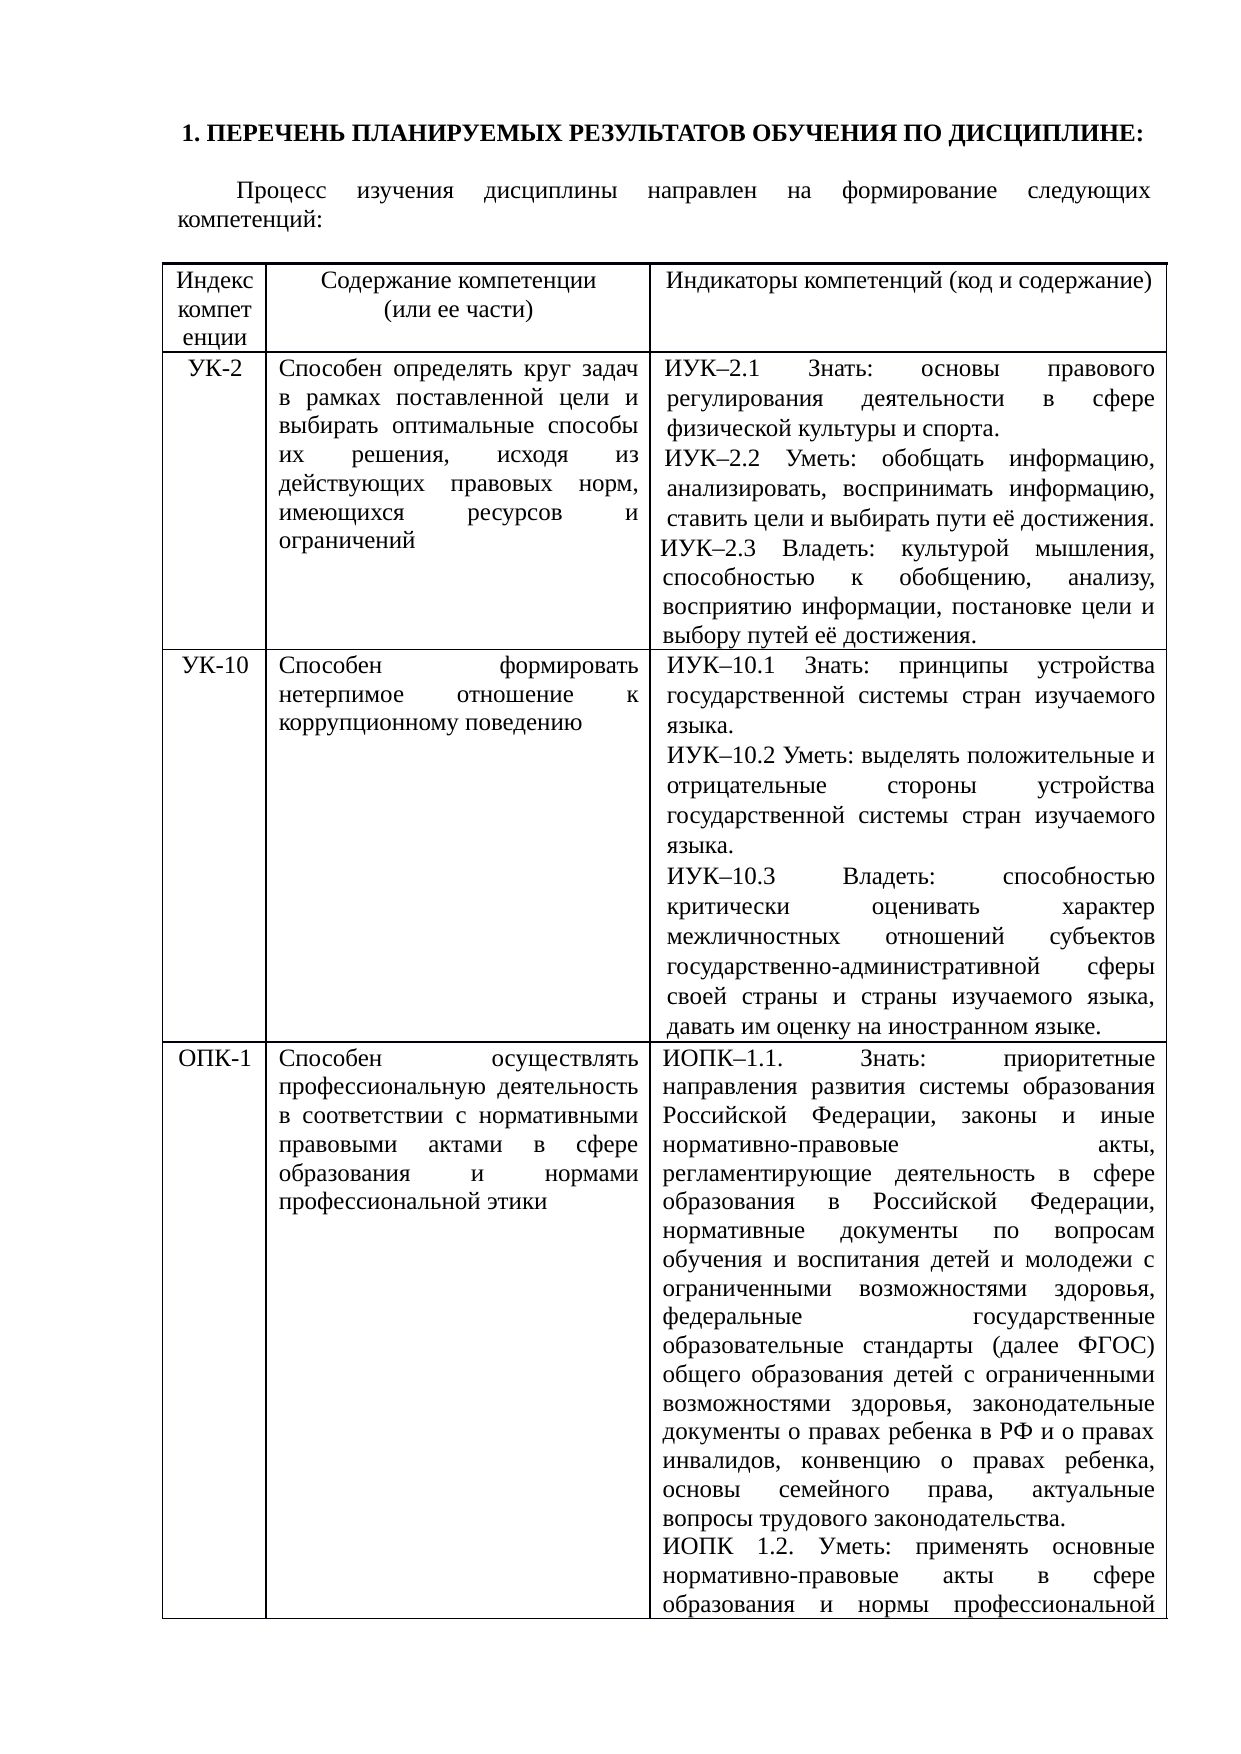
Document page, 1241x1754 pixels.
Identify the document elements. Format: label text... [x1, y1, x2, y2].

table_cell ОПК-1 [163, 1043, 265, 1618]
table_cell ИУК–10.1 Знать: принципы устройства государственной системы стран изучаемого языка. ИУК–10.2 Уметь: выделять положительные и отрицательные стороны устройства государственной системы стран изучаемого языка. ИУК–10.3 Владеть: способностью критически оценивать характер межличностных отношений субъектов государственно-административной сферы своей страны и страны изучаемого языка, давать им оценку на иностранном языке. [651, 650, 1166, 1041]
table_header Индекс компетенции [163, 265, 265, 351]
table_cell УК-10 [163, 650, 265, 1041]
table_header Содержание компетенции (или ее части) [267, 265, 649, 351]
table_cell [651, 1043, 1166, 1618]
table_cell Способен определять круг задач в рамках поставленной цели и выбирать оптимальные способы их решения, исходя из действующих правовых норм, имеющихся ресурсов и ограничений [267, 353, 649, 648]
text Процесс изучения дисциплины направлен на формирование следующих компетенций: [177, 176, 1152, 233]
table_cell УК-2 [163, 353, 265, 648]
table_cell ИУК–2.1 Знать: основы правового регулирования деятельности в сфере физической культуры и спорта. ИУК–2.2 Уметь: обобщать информацию, анализировать, воспринимать информацию, ставить цели и выбирать пути её достижения. ИУК–2.3 Владеть: культурой мышления, способностью к обобщению, анализу, восприятию информации, постановке цели и выбору путей её достижения. [651, 353, 1166, 648]
text 1. ПЕРЕЧЕНЬ ПЛАНИРУЕМЫХ РЕЗУЛЬТАТОВ ОБУЧЕНИЯ ПО ДИСЦИПЛИНЕ: [181, 118, 1152, 147]
table_header Индикаторы компетенций (код и содержание) [651, 265, 1166, 351]
table_cell Способен формировать нетерпимое отношение к коррупционному поведению [267, 650, 649, 1041]
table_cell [267, 1043, 649, 1618]
